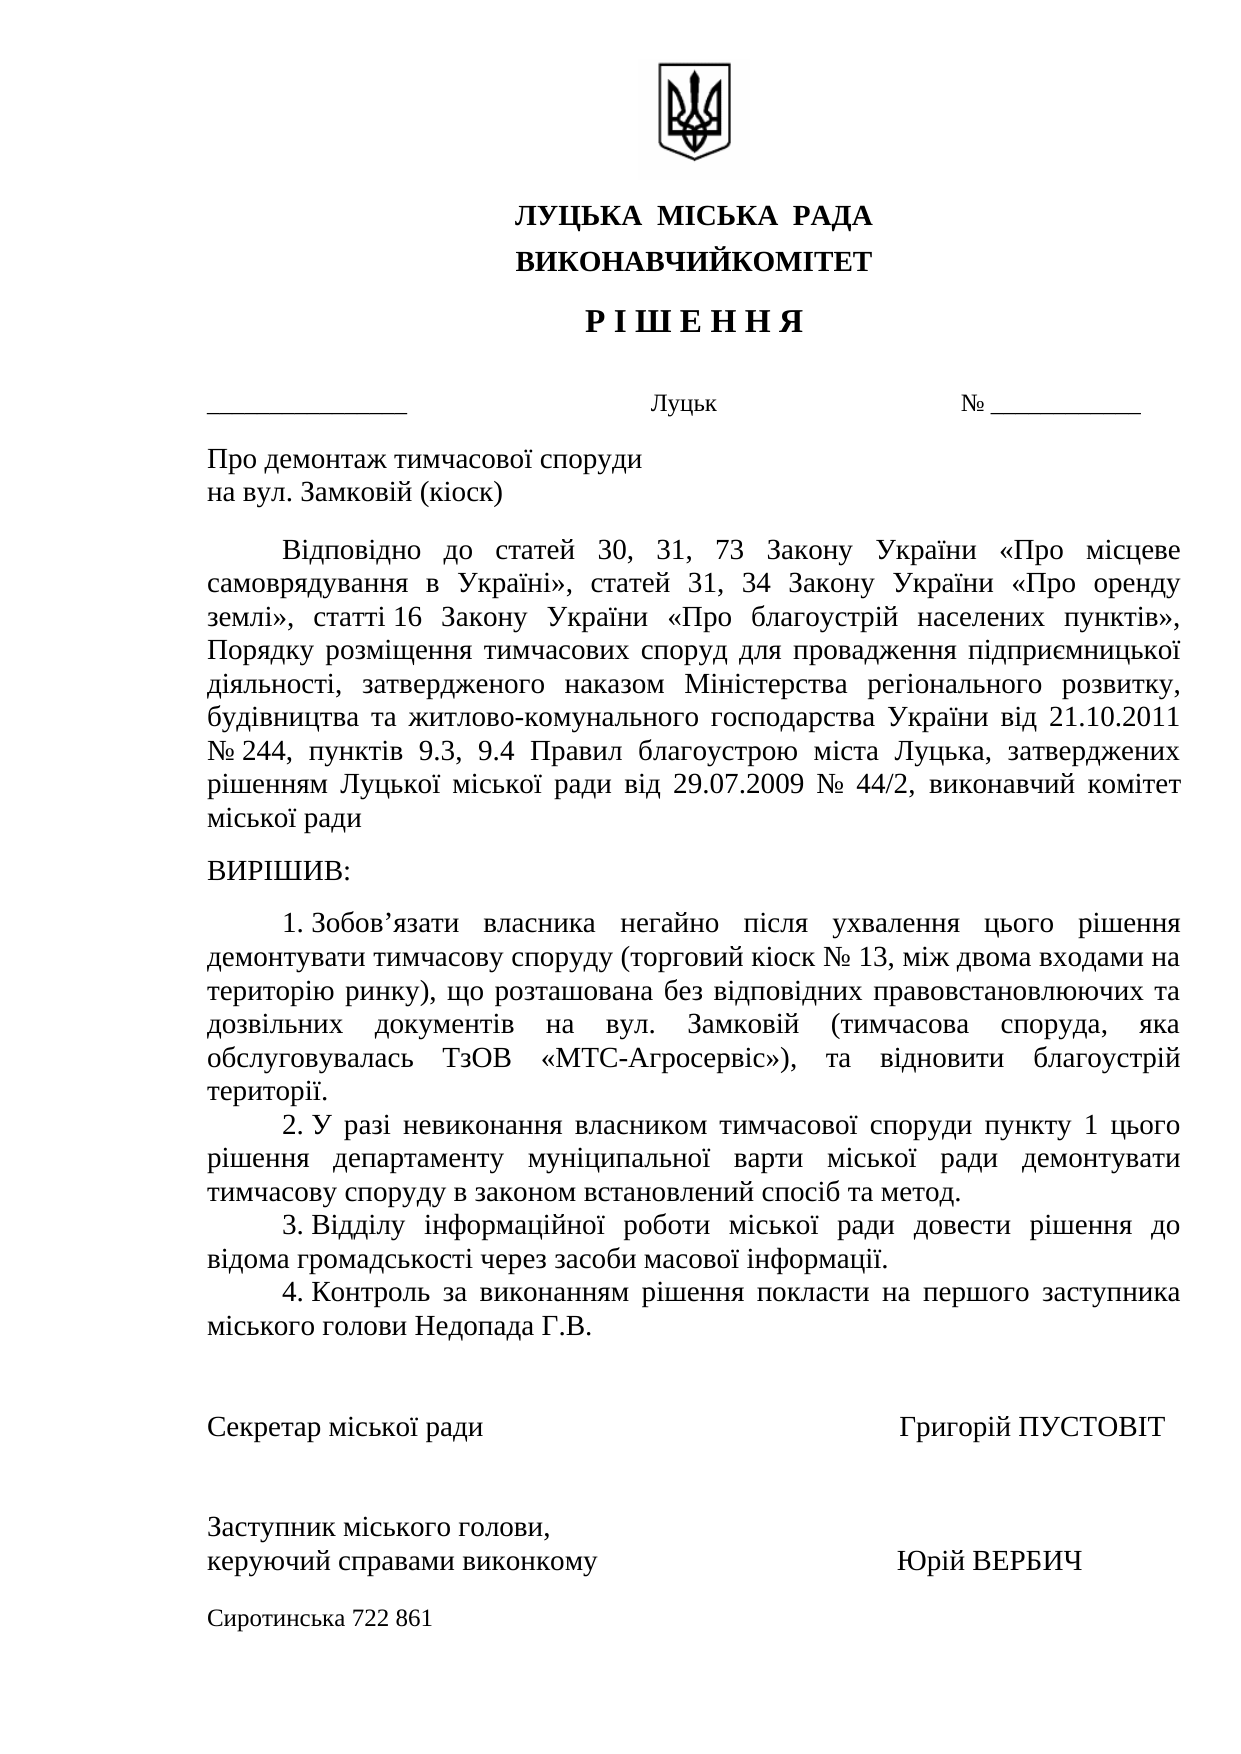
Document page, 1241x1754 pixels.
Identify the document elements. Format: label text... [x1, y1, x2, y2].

text керуючий справами виконкому Юрій ВЕРБИЧ [207, 1543, 1181, 1576]
text Про демонтаж тимчасової споруди [207, 441, 1181, 474]
text ВИРІШИВ: [207, 853, 1181, 886]
subtitle ЛУЦЬКА МІСЬКА РАДА [207, 198, 1181, 232]
text 3. Відділу інформаційної роботи міської ради довести рішення до відома громадськості через засоби масової інформації. [207, 1207, 1181, 1274]
text ________________ Луцьк № ____________ [207, 388, 1181, 417]
text Секретар міської ради Григорій ПУСТОВІТ [207, 1409, 1181, 1442]
text Сиротинська 722 861 [207, 1603, 1181, 1632]
text 2. У разі невиконання власником тимчасової споруди пункту 1 цього рішення департаменту муніципальної варти міської ради демонтувати тимчасову споруду в законом встановлений спосіб та метод. [207, 1107, 1181, 1207]
text Відповідно до статей 30, 31, 73 Закону України «Про місцеве самоврядування в Україні», статей 31, 34 Закону України «Про оренду землі», статті 16 Закону України «Про благоустрій населених пунктів», Порядку розміщення тимчасових споруд для провадження підприємницької діяльності, затвердженого наказом Міністерства регіонального розвитку, будівництва та житлово-комунального господарства України від 21.10.2011 № 244, пунктів 9.3, 9.4 Правил благоустрою міста Луцька, затверджених рішенням Луцької міської ради від 29.07.2009 № 44/2, виконавчий комітет міської ради [207, 532, 1181, 834]
text Заступник міського голови, [207, 1509, 1181, 1543]
subtitle ВИКОНАВЧИЙКОМІТЕТ [207, 244, 1181, 278]
text 1. Зобов’язати власника негайно після ухвалення цього рішення демонтувати тимчасову споруду (торговий кіоск № 13, між двома входами на територію ринку), що розташована без відповідних правовстановлюючих та дозвільних документів на вул. Замковій (тимчасова споруда, яка обслуговувалась ТзОВ «МТС-Агросервіс»), та відновити благоустрій території. [207, 906, 1181, 1107]
text 4. Контроль за виконанням рішення покласти на першого заступника міського голови Недопада Г.В. [207, 1274, 1181, 1342]
subtitle Р І Ш Е Н Н Я [207, 302, 1181, 340]
text на вул. Замковій (кіоск) [207, 474, 1181, 508]
